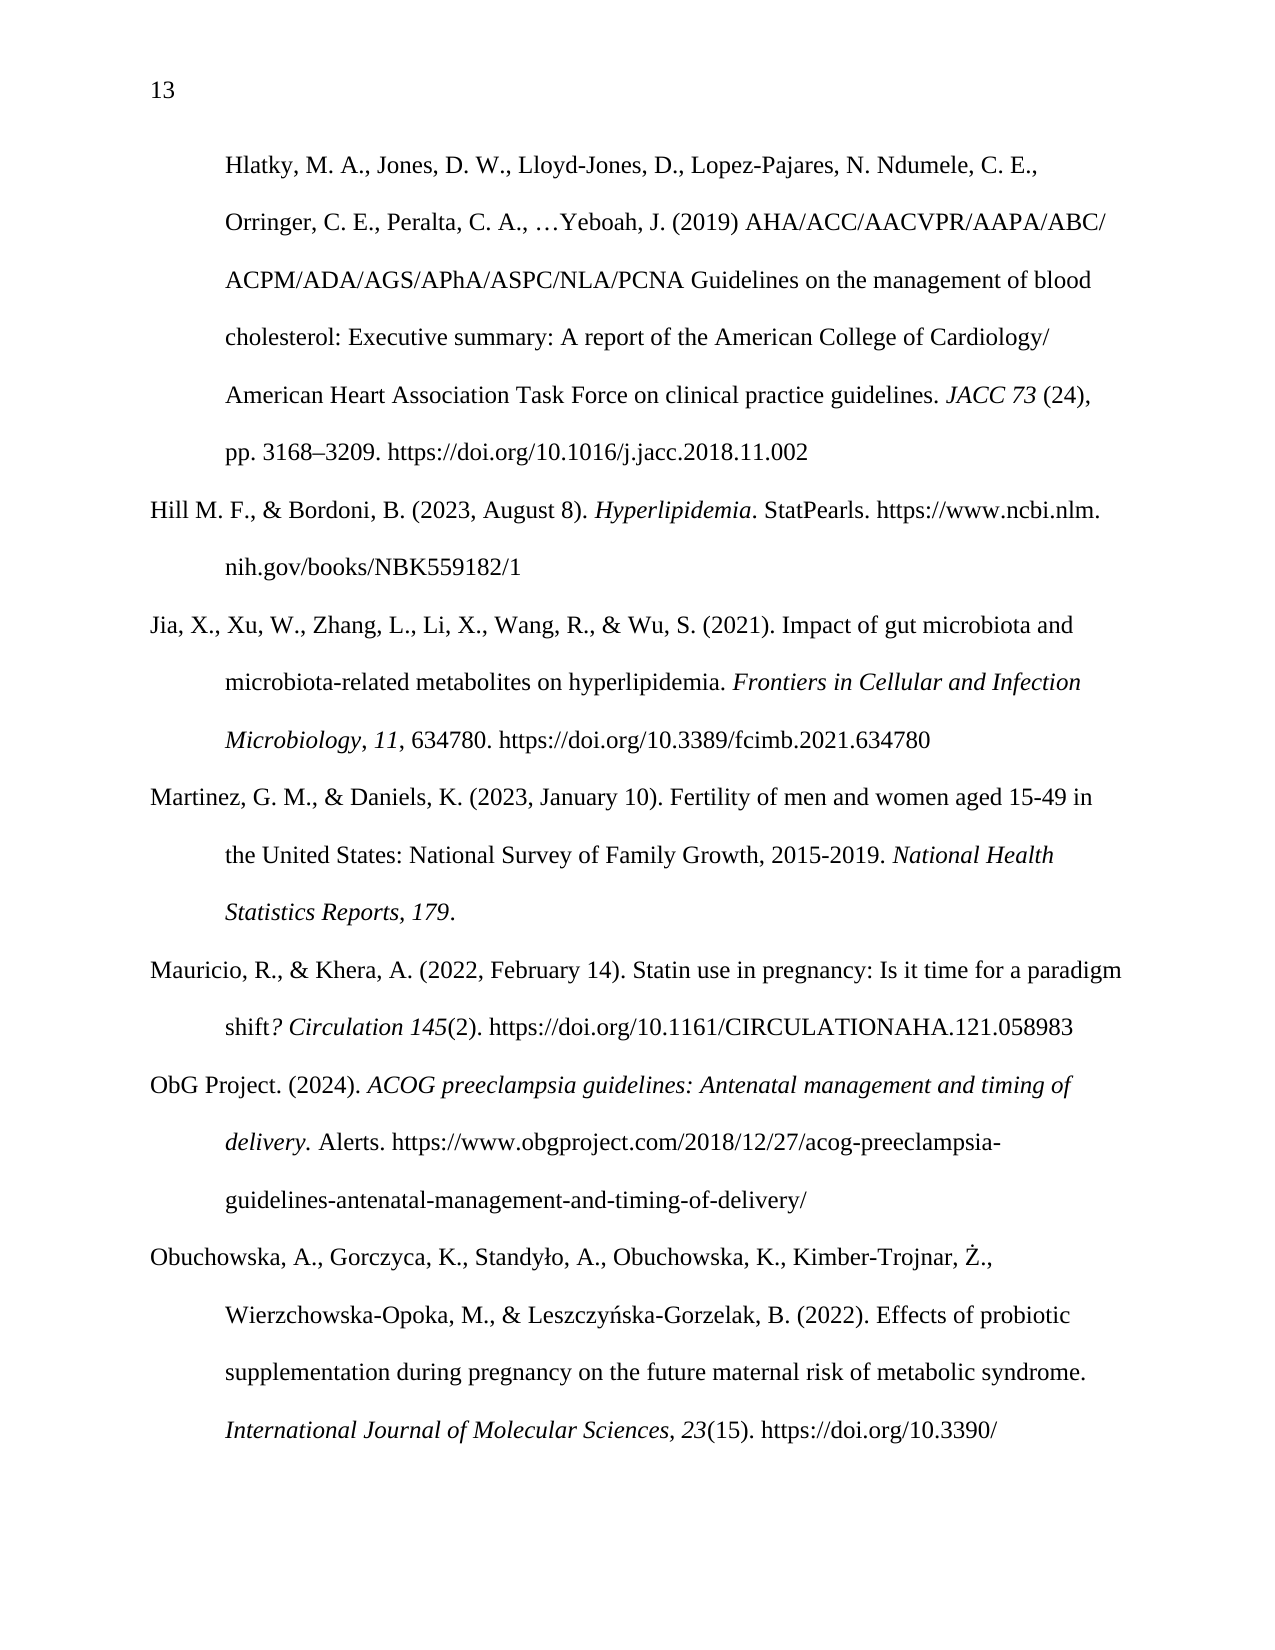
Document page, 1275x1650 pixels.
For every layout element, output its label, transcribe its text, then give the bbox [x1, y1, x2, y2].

text Mauricio, R., & Khera, A. (2022, February 14). Statin use in pregnancy: Is it time for a paradigm [150, 955, 1125, 984]
text delivery. Alerts. https://www.obgproject.com/2018/12/27/acog-preeclampsia- [150, 1127, 1125, 1156]
text Microbiology, 11, 634780. https://doi.org/10.3389/fcimb.2021.634780 [150, 725, 1125, 754]
text microbiota-related metabolites on hyperlipidemia. Frontiers in Cellular and Infection [150, 667, 1125, 696]
text Statistics Reports, 179. [150, 897, 1125, 926]
text Hill M. F., & Bordoni, B. (2023, August 8). Hyperlipidemia. StatPearls. https://www.ncbi.nlm. [150, 495, 1125, 524]
text guidelines-antenatal-management-and-timing-of-delivery/ [150, 1185, 1125, 1214]
text Orringer, C. E., Peralta, C. A., …Yeboah, J. (2019) AHA/ACC/AACVPR/AAPA/ABC/ ACPM/ADA/AGS/APhA/ASPC/NLA/PCNA Guidelines on the management of blood cholesterol: Executive summary: A report of the American College of Cardiology/ American Heart Association Task Force on clinical practice guidelines. JACC 73 (24), pp. 3168–3209. https://doi.org/10.1016/j.jacc.2018.11.002 [225, 207, 1125, 466]
text shift? Circulation 145(2). https://doi.org/10.1161/CIRCULATIONAHA.121.058983 [150, 1012, 1125, 1041]
text Obuchowska, A., Gorczyca, K., Standyło, A., Obuchowska, K., Kimber-Trojnar, Ż., [150, 1242, 1125, 1271]
text Martinez, G. M., & Daniels, K. (2023, January 10). Fertility of men and women aged 15-49 in [150, 782, 1125, 811]
text Wierzchowska-Opoka, M., & Leszczyńska-Gorzelak, B. (2022). Effects of probiotic supplementation during pregnancy on the future maternal risk of metabolic syndrome. International Journal of Molecular Sciences, 23(15). https://doi.org/10.3390/ [225, 1300, 1125, 1444]
text Jia, X., Xu, W., Zhang, L., Li, X., Wang, R., & Wu, S. (2021). Impact of gut microbiota and [150, 610, 1125, 639]
text ObG Project. (2024). ACOG preeclampsia guidelines: Antenatal management and timing of [150, 1070, 1125, 1099]
text Hlatky, M. A., Jones, D. W., Lloyd-Jones, D., Lopez-Pajares, N. Ndumele, C. E., [150, 150, 1125, 179]
text nih.gov/books/NBK559182/1 [150, 552, 1125, 581]
text the United States: National Survey of Family Growth, 2015-2019. National Health [150, 840, 1125, 869]
